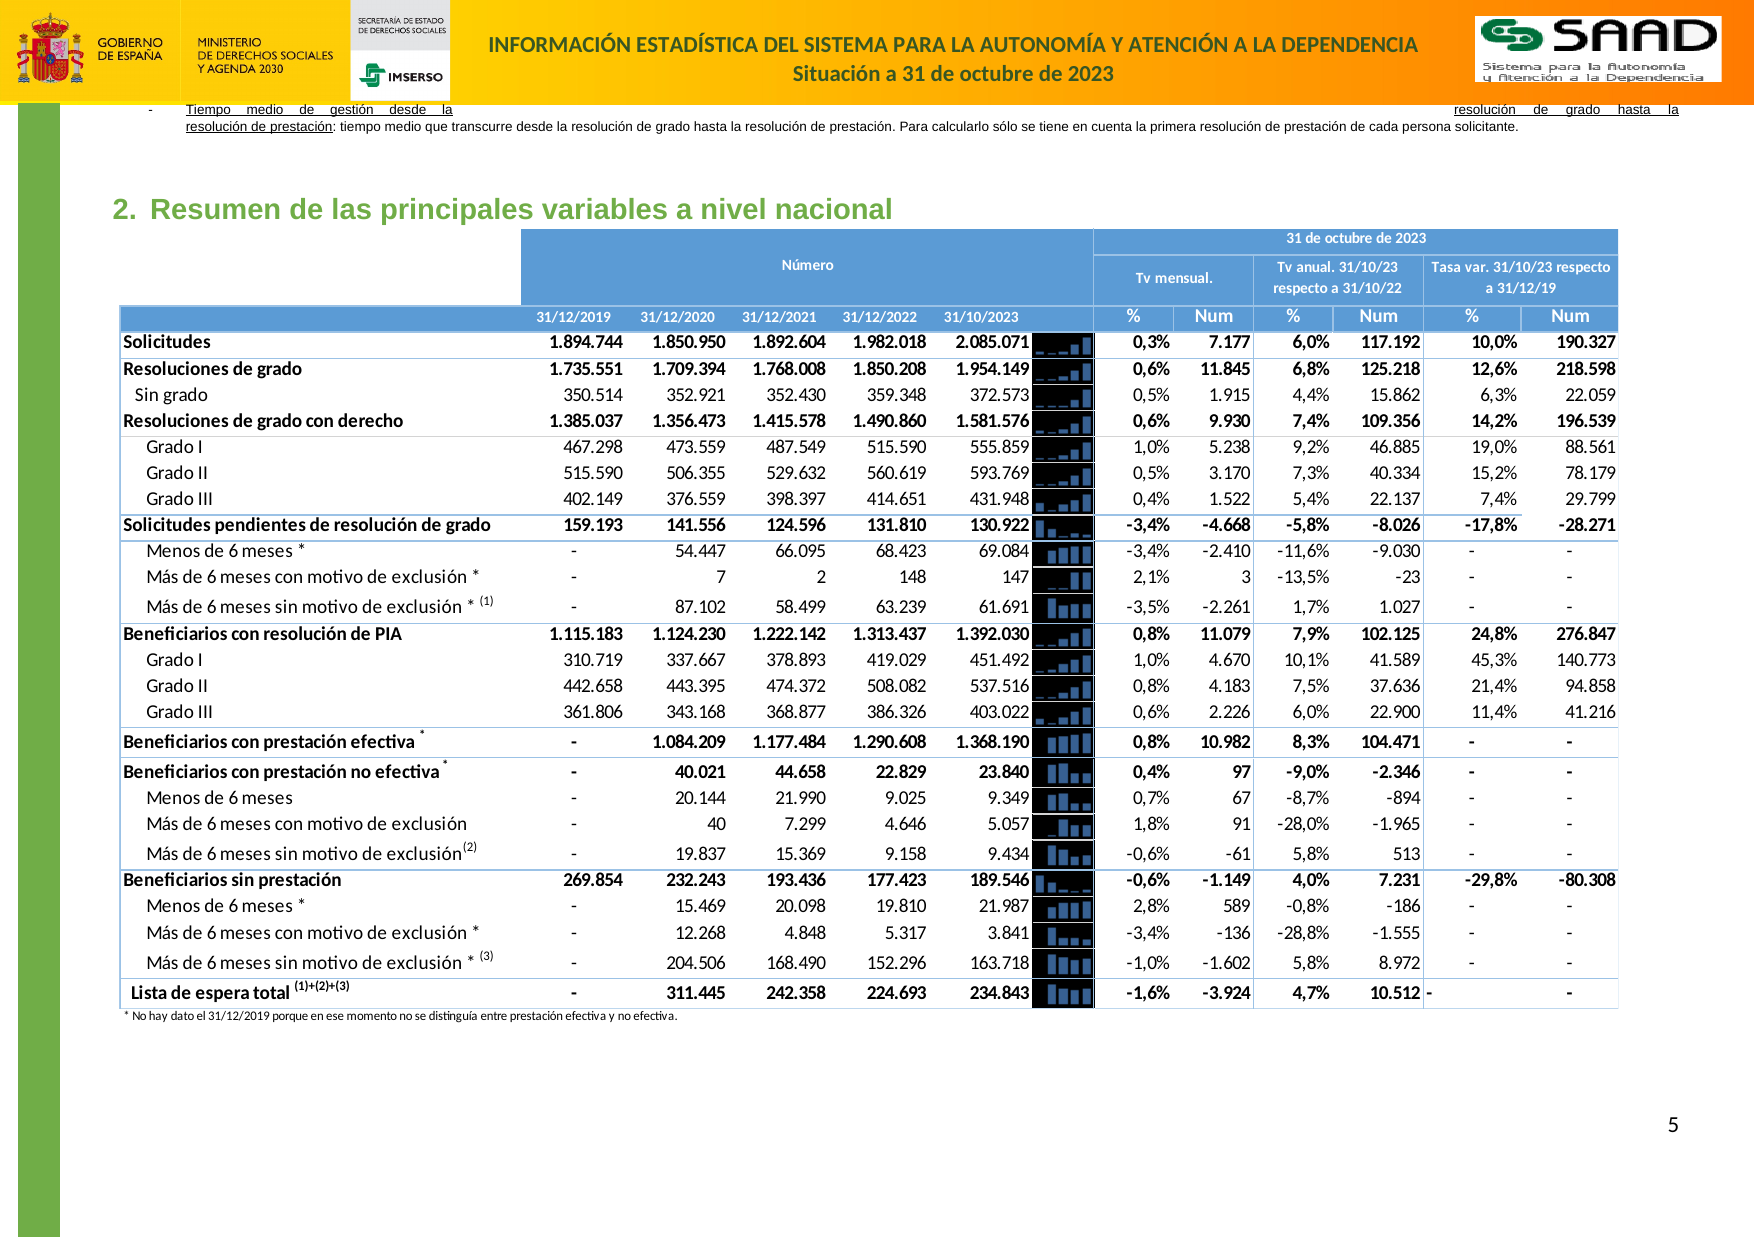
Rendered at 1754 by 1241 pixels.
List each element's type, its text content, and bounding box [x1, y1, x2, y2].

subtitle Resumen de las principales variables a nivel nacional [112, 192, 1679, 226]
picture [0, 0, 1754, 105]
list Tiempo medio de gestión desde la resolución de grado hasta la resolución de prestación: tiempo medio que transcurre desde la resolución de grado hasta la resolución de prestación. Para calcularlo sólo se tiene en cuenta la primera resolución de prestación de cada persona solicitante. [148, 102, 1679, 134]
